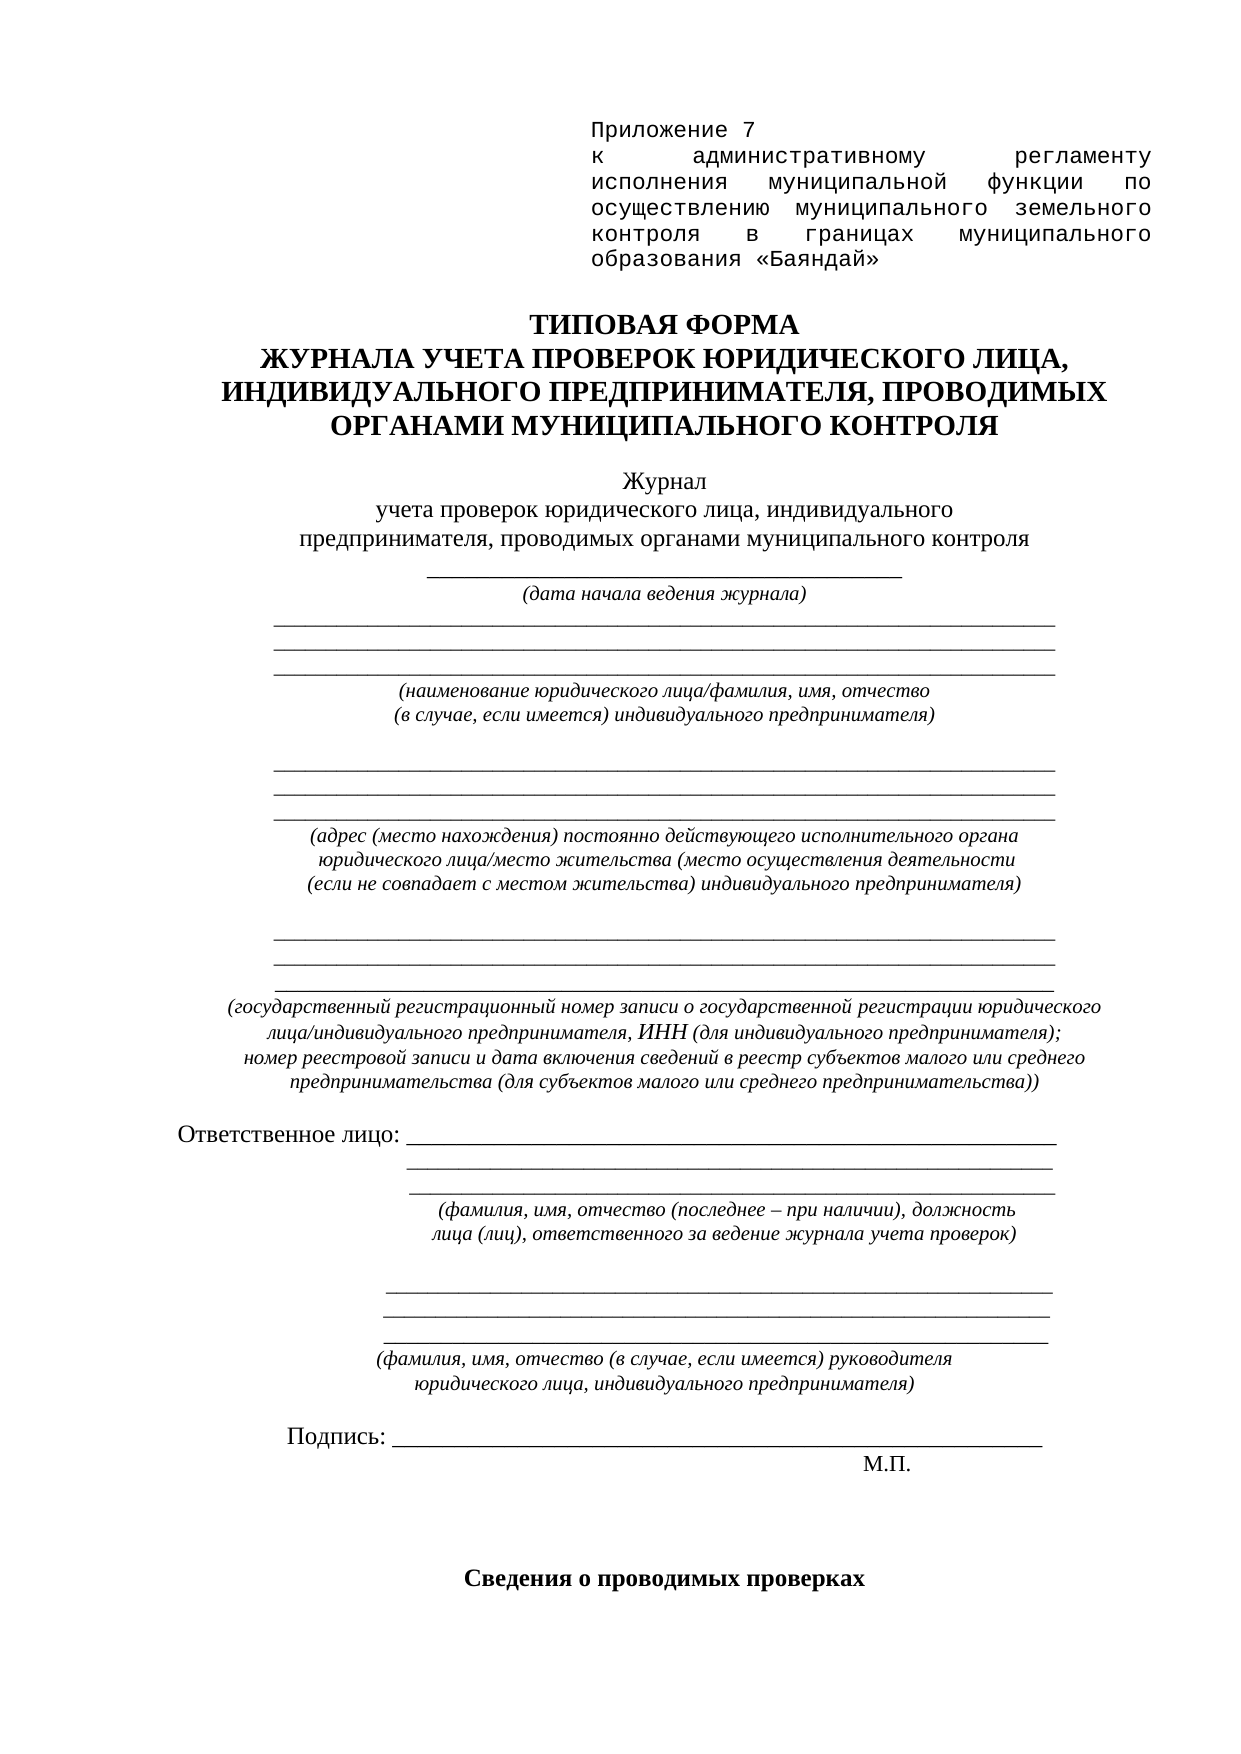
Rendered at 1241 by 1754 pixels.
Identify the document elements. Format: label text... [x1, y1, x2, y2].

text к административному регламенту исполнения муниципальной функции по осуществлению муниципального земельного контроля в границах муниципального образования «Баяндай» [591, 144, 1152, 274]
text ___________________________________________________________________________ [177, 605, 1152, 629]
text (адрес (место нахождения) постоянно действующего исполнительного органа [177, 823, 1152, 847]
text ___________________________________________________________________________ [177, 654, 1152, 678]
text (фамилия, имя, отчество (в случае, если имеется) руководителя [177, 1346, 1152, 1370]
text учета проверок юридического лица, индивидуального [177, 494, 1152, 523]
text ___________________________________________________________________________ [177, 629, 1152, 653]
text номер реестровой записи и дата включения сведений в реестр субъектов малого или среднего предпринимательства (для субъектов малого или среднего предпринимательства)) [177, 1045, 1152, 1093]
text ___________________________________________________________________________ [177, 750, 1152, 774]
text ______________________________________________________________ [177, 1172, 1152, 1197]
text (в случае, если имеется) индивидуального предпринимателя) [177, 702, 1152, 726]
text лица (лиц), ответственного за ведение журнала учета проверок) [177, 1221, 1152, 1245]
text (государственный регистрационный номер записи о государственной регистрации юридического лица/индивидуального предпринимателя, ИНН (для индивидуального предпринимателя); [177, 994, 1152, 1045]
text предпринимателя, проводимых органами муниципального контроля [177, 523, 1152, 552]
text Журнал [177, 466, 1152, 494]
text (дата начала ведения журнала) [177, 581, 1152, 605]
text Ответственное лицо: ____________________________________________________ [177, 1119, 1152, 1148]
text ____________________________________________________________________ [177, 968, 1152, 994]
text ___________________________________________________________________________ [177, 944, 1152, 968]
text (наименование юридического лица/фамилия, имя, отчество [177, 678, 1152, 702]
text ______________________________________________________________ [177, 1148, 1152, 1172]
text ______________________________________ [177, 552, 1152, 581]
text ________________________________________________________________ [177, 1296, 1152, 1320]
text Сведения о проводимых проверках [177, 1563, 1152, 1592]
text (если не совпадает с местом жительства) индивидуального предпринимателя) [177, 871, 1152, 895]
text (фамилия, имя, отчество (последнее – при наличии), должность [177, 1197, 1152, 1221]
text ________________________________________________________________ [177, 1271, 1152, 1296]
text ЖУРНАЛА УЧЕТА ПРОВЕРОК ЮРИДИЧЕСКОГО ЛИЦА, ИНДИВИДУАЛЬНОГО ПРЕДПРИНИМАТЕЛЯ, ПРОВОДИМЫХ ОРГАНАМИ МУНИЦИПАЛЬНОГО КОНТРОЛЯ [177, 341, 1152, 442]
text __________________________________________________________ [177, 1320, 1152, 1346]
text ___________________________________________________________________________ [177, 774, 1152, 798]
text юридического лица/место жительства (место осуществления деятельности [177, 847, 1152, 871]
text М.П. [177, 1450, 1152, 1476]
text ТИПОВАЯ ФОРМА [177, 307, 1152, 341]
text ___________________________________________________________________________ [177, 799, 1152, 823]
text Приложение 7 [591, 118, 1152, 144]
text Подпись: ____________________________________________________ [177, 1421, 1152, 1450]
text юридического лица, индивидуального предпринимателя) [177, 1370, 1152, 1394]
text ___________________________________________________________________________ [177, 919, 1152, 943]
